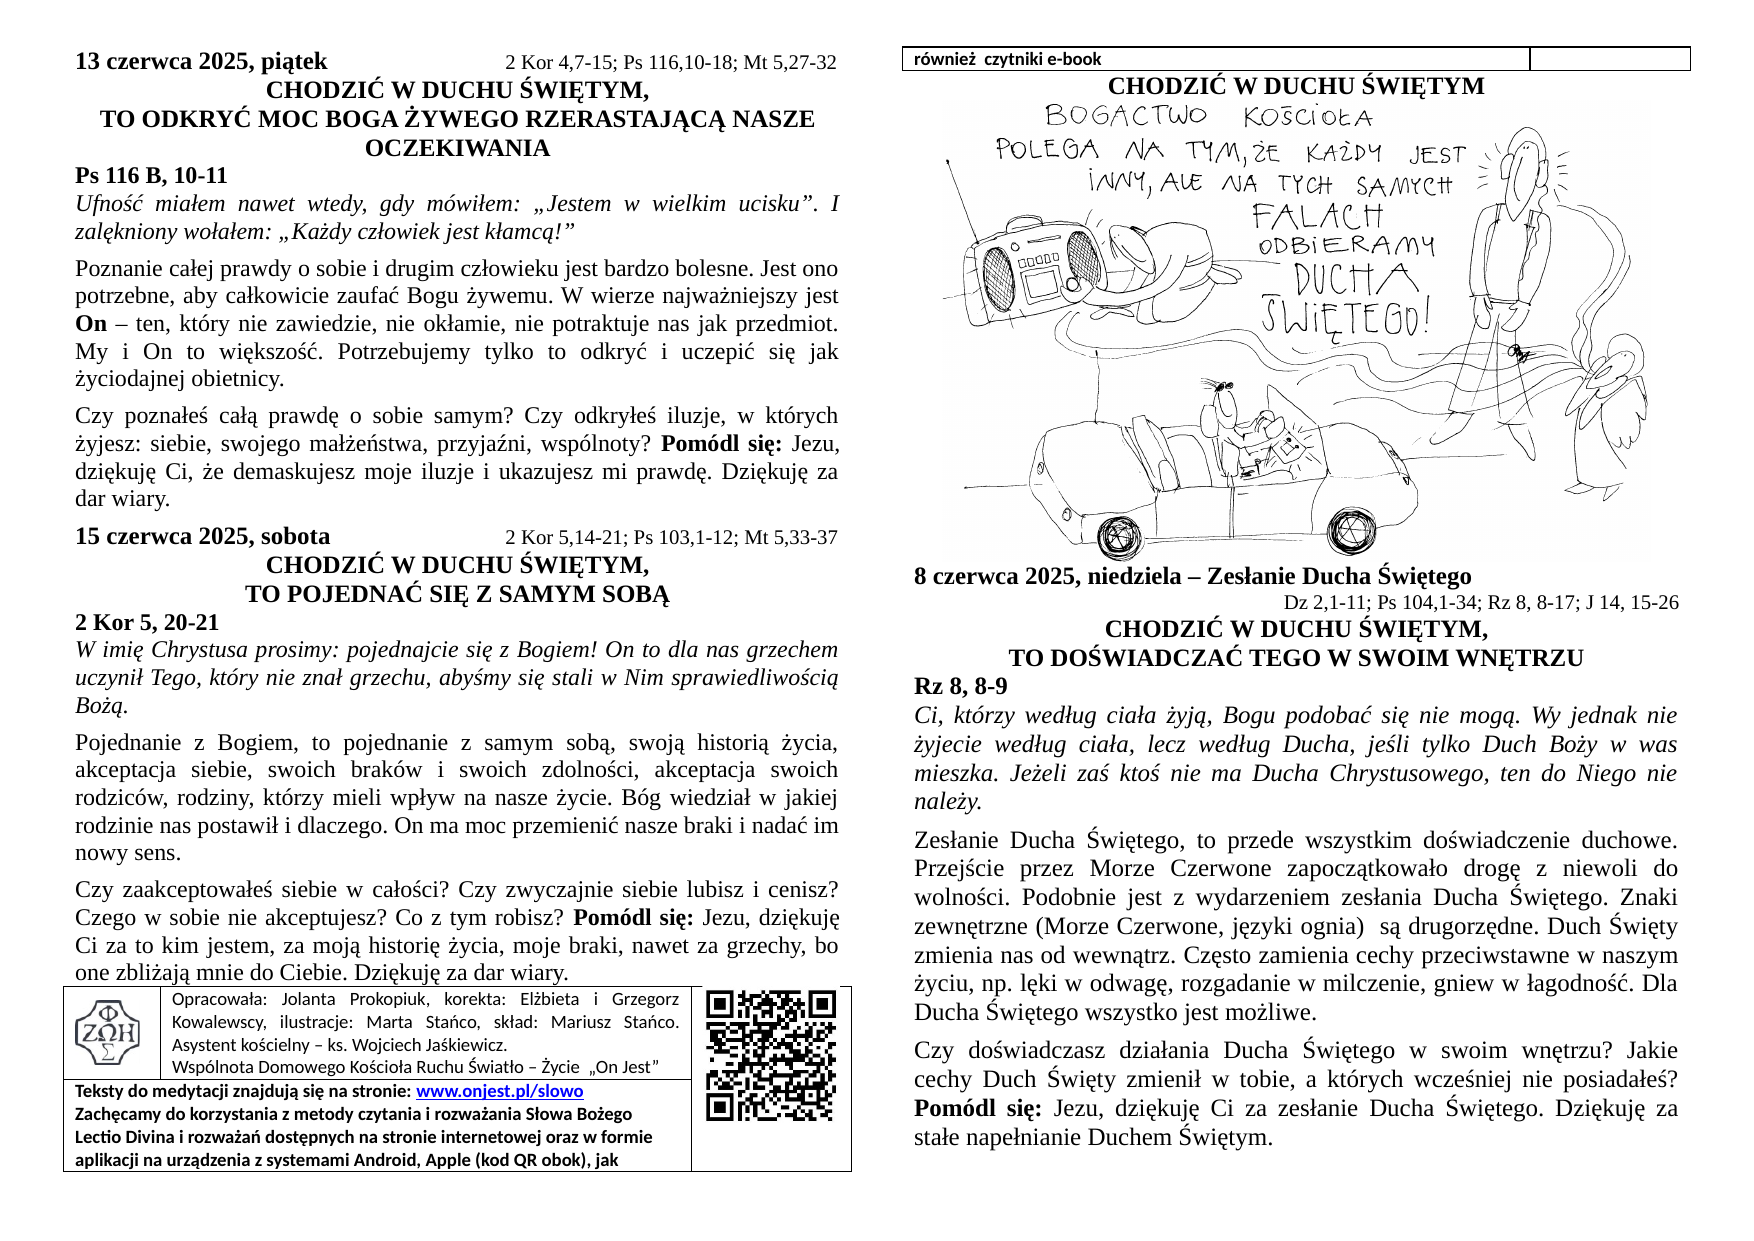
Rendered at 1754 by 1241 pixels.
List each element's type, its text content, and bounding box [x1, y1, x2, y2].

text Ufność miałem nawet wtedy, gdy mówiłem: „Jestem w wielkim ucisku”. I zalękniony wołałem: „Każdy człowiek jest kłamcą!” [75, 189, 840, 244]
text Czy zaakceptowałeś siebie w całości? Czy zwyczajnie siebie lubisz i cenisz? Czego w sobie nie akceptujesz? Co z tym robisz? Pomódl się: Jezu, dziękuję Ci za to kim jestem, za moją historię życia, moje braki, nawet za grzechy, bo one zbliżają mnie do Ciebie. Dziękuję za dar wiary. [75, 875, 840, 986]
text Poznanie całej prawdy o sobie i drugim człowieku jest bardzo bolesne. Jest ono potrzebne, aby całkowicie zaufać Bogu żywemu. W wierze najważniejszy jest On – ten, który nie zawiedzie, nie okłamie, nie potraktuje nas jak przedmiot. My i On to większość. Potrzebujemy tylko to odkryć i uczepić się jak życiodajnej obietnicy. [75, 254, 840, 392]
picture [75, 1000, 140, 1065]
text TO POJEDNAĆ SIĘ Z SAMYM SOBĄ [75, 579, 840, 608]
text W imię Chrystusa prosimy: pojednajcie się z Bogiem! On to dla nas grzechem uczynił Tego, który nie znał grzechu, abyśmy się stali w Nim sprawiedliwością Bożą. [75, 635, 840, 718]
text 15 czerwca 2025, sobota 2 Kor 5,14-21; Ps 103,1-12; Mt 5,33-37 [75, 521, 840, 550]
table_header [64, 987, 160, 1078]
text Pojednanie z Bogiem, to pojednanie z samym sobą, swoją historią życia, akceptacja siebie, swoich braków i swoich zdolności, akceptacja swoich rodziców, rodziny, którzy mieli wpływ na nasze życie. Bóg wiedział w jakiej rodzinie nas postawił i dlaczego. On ma moc przemienić nasze braki i nadać im nowy sens. [75, 728, 840, 866]
text Czy poznałeś całą prawdę o sobie samym? Czy odkryłeś iluzje, w których żyjesz: siebie, swojego małżeństwa, przyjaźni, wspólnoty? Pomódl się: Jezu, dziękuję Ci, że demaskujesz moje iluzje i ukazujesz mi prawdę. Dziękuję za dar wiary. [75, 401, 840, 512]
table_header Opracowała: Jolanta Prokopiuk, korekta: Elżbieta i Grzegorz Kowalewscy, ilustracje: Marta Stańco, skład: Mariusz Stańco. Asystent kościelny – ks. Wojciech Jaśkiewicz. Wspólnota Domowego Kościoła Ruchu Światło – Życie „On Jest” [161, 987, 691, 1078]
text 8 czerwca 2025, niedziela – Zesłanie Ducha Świętego [914, 561, 1679, 590]
picture [702, 986, 840, 1125]
text CHODZIĆ W DUCHU ŚWIĘTYM [914, 71, 1679, 100]
table_cell Teksty do medytacji znajdują się na stronie: www.onjest.pl/slowo Zachęcamy do korzystania z metody czytania i rozważania Słowa Bożego Lectio Divina i rozważań dostępnych na stronie internetowej oraz w formie aplikacji na urządzenia z systemami Android, Apple (kod QR obok), jak również czytniki e-book [64, 1080, 691, 1171]
text Ps 116 B, 10-11 [75, 161, 840, 189]
text Czy doświadczasz działania Ducha Świętego w swoim wnętrzu? Jakie cechy Duch Święty zmienił w tobie, a których wcześniej nie posiadałeś? Pomódl się: Jezu, dziękuję Ci za zesłanie Ducha Świętego. Dziękuję za stałe napełnianie Duchem Świętym. [914, 1036, 1679, 1151]
text Zesłanie Ducha Świętego, to przede wszystkim doświadczenie duchowe. Przejście przez Morze Czerwone zapoczątkowało drogę z niewoli do wolności. Podobnie jest z wydarzeniem zesłania Ducha Świętego. Znaki zewnętrzne (Morze Czerwone, języki ognia) są drugorzędne. Duch Święty zmienia nas od wewnątrz. Często zamienia cechy przeciwstawne w naszym życiu, np. lęki w odwagę, rozgadanie w milczenie, gniew w łagodność. Dla Ducha Świętego wszystko jest możliwe. [914, 825, 1679, 1026]
text Dz 2,1-11; Ps 104,1-34; Rz 8, 8-17; J 14, 15-26 [914, 590, 1679, 614]
table_header [692, 987, 851, 1171]
text TO DOŚWIADCZAĆ TEGO W SWOIM WNĘTRZU [914, 643, 1679, 671]
picture [942, 100, 1651, 562]
text TO ODKRYĆ MOC BOGA ŻYWEGO RZERASTAJĄCĄ NASZE OCZEKIWANIA [75, 104, 840, 161]
text 2 Kor 5, 20-21 [75, 608, 840, 635]
text 13 czerwca 2025, piątek 2 Kor 4,7-15; Ps 116,10-18; Mt 5,27-32 [75, 46, 840, 75]
text CHODZIĆ W DUCHU ŚWIĘTYM, [75, 550, 840, 579]
text CHODZIĆ W DUCHU ŚWIĘTYM, [914, 614, 1679, 643]
text Rz 8, 8-9 [914, 671, 1679, 700]
text Ci, którzy według ciała żyją, Bogu podobać się nie mogą. Wy jednak nie żyjecie według ciała, lecz według Ducha, jeśli tylko Duch Boży w was mieszka. Jeżeli zaś ktoś nie ma Ducha Chrystusowego, ten do Niego nie należy. [914, 700, 1679, 815]
text CHODZIĆ W DUCHU ŚWIĘTYM, [75, 75, 840, 104]
